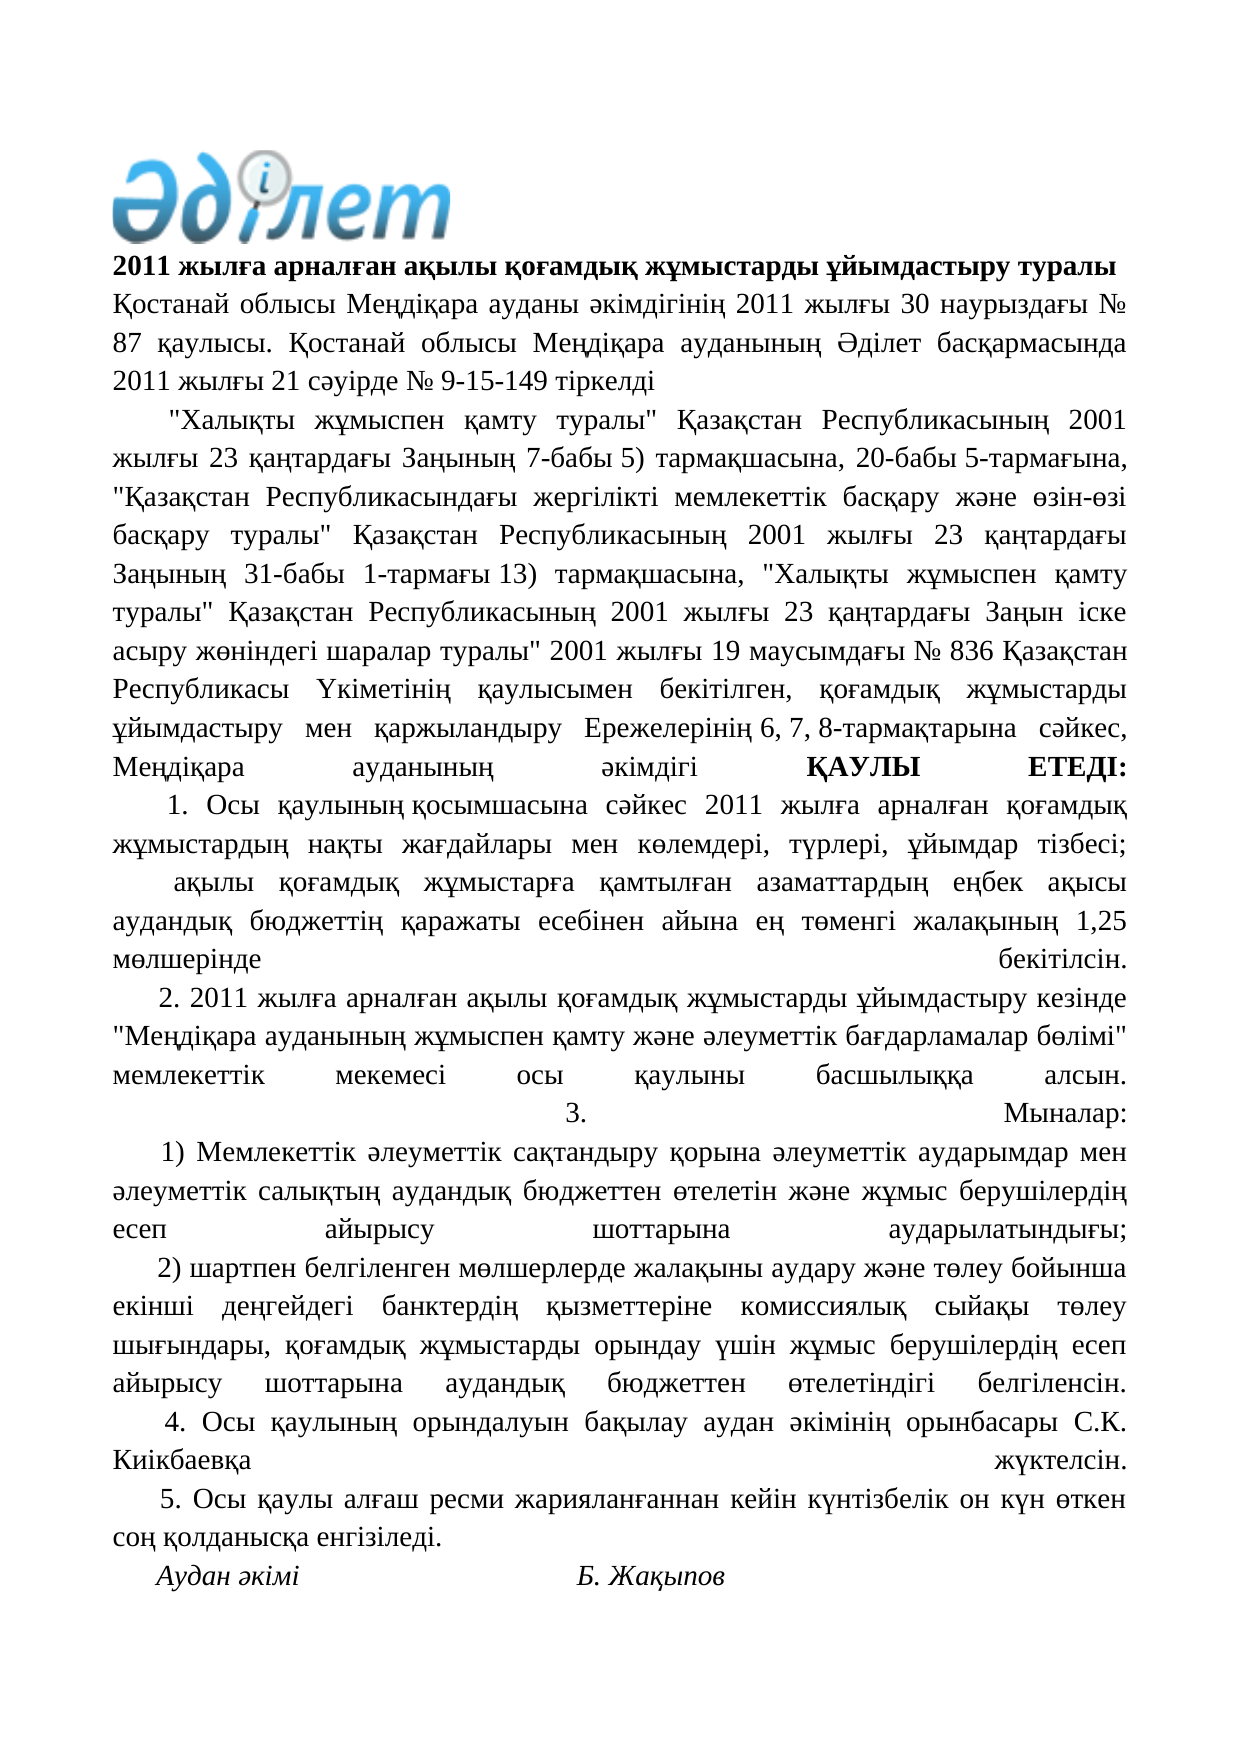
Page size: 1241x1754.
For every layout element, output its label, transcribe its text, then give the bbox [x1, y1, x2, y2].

text 2011 жылға арналған ақылы қоғамдық жұмыстарды ұйымдастыру туралы [112, 248, 1128, 281]
text "Халықты жұмыспен қамту туралы" Қазақстан Республикасының 2001 жылғы 23 қаңтардағы Заңының 7-бабы 5) тармақшасына, 20-бабы 5-тармағына, "Қазақстан Республикасындағы жергілікті мемлекеттік басқару және өзін-өзi басқару туралы" Қазақстан Республикасының 2001 жылғы 23 қаңтардағы Заңының 31-бабы 1-тармағы 13) тармақшасына, "Халықты жұмыспен қамту туралы" Қазақстан Республикасының 2001 жылғы 23 қаңтардағы Заңын icкe асыру жөніндегі шаралар туралы" 2001 жылғы 19 маусымдағы № 836 Қазақстан Республикасы Үкіметінің қаулысымен бекітілген, қоғамдық жұмыстарды ұйымдастыру мен қаржыландыру Ережелерінің 6, 7, 8-тармақтарына сәйкес, Меңдіқара ауданының әкімдігі ҚАУЛЫ ЕТЕДІ: 1. Осы қаулының қосымшасына сәйкес 2011 жылға арналған қоғамдық жұмыстардың нақты жағдайлары мен көлемдері, түрлері, ұйымдар тізбесі; ақылы қоғамдық жұмыстарға қамтылған азаматтардың еңбек ақысы аудандық бюджеттің қаражаты есебінен айына ең төменгі жалақының 1,25 мөлшерінде бекітілсін. 2. 2011 жылға арналған ақылы қоғамдық жұмыстарды ұйымдастыру кезінде "Меңдіқара ауданының жұмыспен қамту және әлеуметтік бағдарламалар бөлімі" мемлекеттік мекемесі осы қаулыны басшылыққа алсын. 3. Мыналар: 1) Мемлекеттік әлеуметтік сақтандыру қорына әлеуметтік аударымдар мен әлеуметтік салықтың аудандық бюджеттен өтелетін және жұмыс берушілердің есеп айырысу шоттарына аударылатындығы; 2) шартпен белгіленген мөлшерлерде жалақыны аудару және төлеу бойынша екінші деңгейдегі банктердің қызметтеріне комиссиялық сыйақы төлеу шығындары, қоғамдық жұмыстарды орындау үшін жұмыс берушілердің есеп айырысу шоттарына аудандық бюджеттен өтелетіндігі белгіленсін. 4. Осы қаулының орындалуын бақылау аудан әкімінің орынбасары С.К. Киікбаевқа жүктелсін. 5. Осы қаулы алғаш ресми жарияланғаннан кейін күнтізбелік он күн өткен соң қолданысқа енгізіледі. [112, 402, 1128, 1553]
text Аудан әкімі Б. Жақыпов [112, 1558, 1128, 1592]
picture [112, 150, 451, 244]
text Қостанай облысы Меңдіқара ауданы әкімдігінің 2011 жылғы 30 наурыздағы № 87 қаулысы. Қостанай облысы Меңдіқара ауданының Әділет басқармасында 2011 жылғы 21 сәуірде № 9-15-149 тіркелді [112, 286, 1128, 397]
